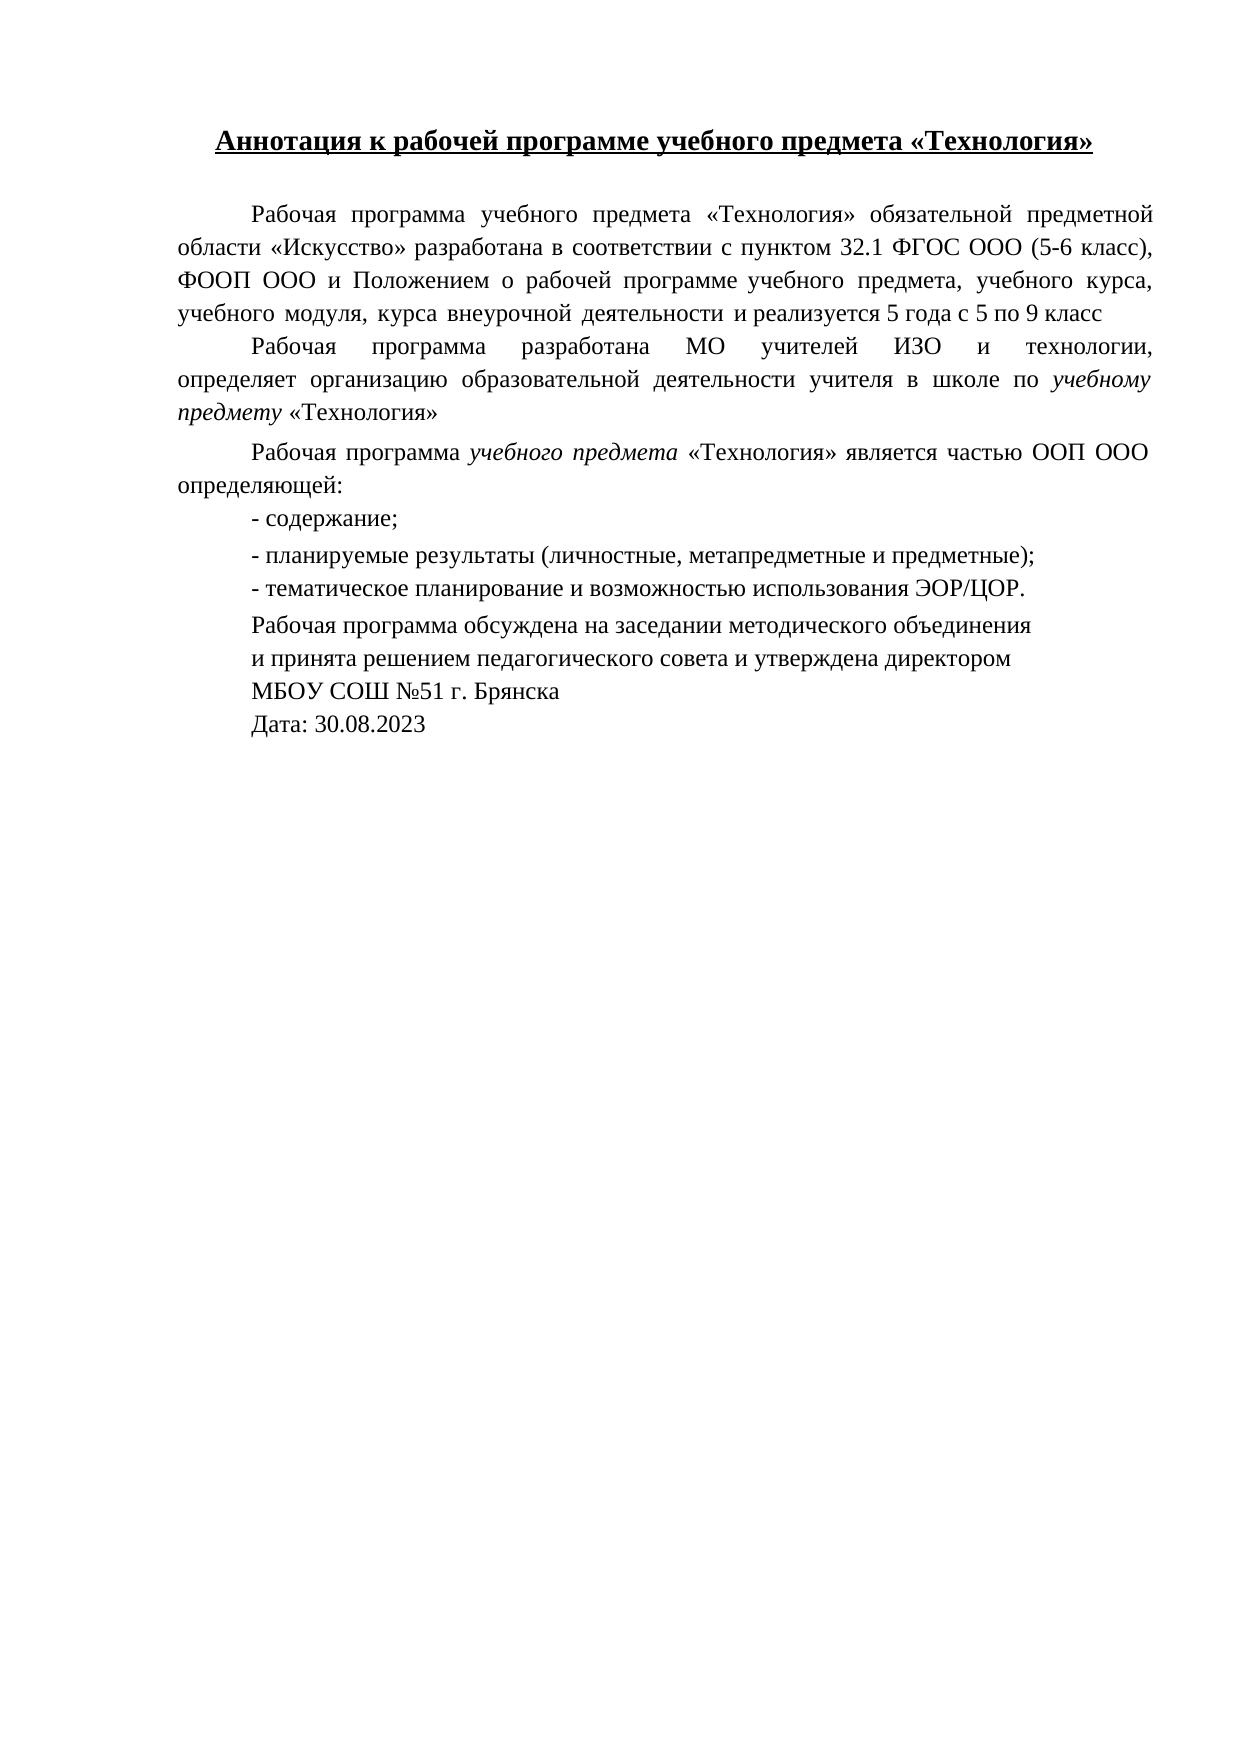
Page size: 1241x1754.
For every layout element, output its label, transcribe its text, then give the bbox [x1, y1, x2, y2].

text Рабочая программа учебного предмета «Технология» является частью ООП ООО определяющей: [177, 437, 1157, 499]
text Рабочая программа разработана МО учителей ИЗО и технологии, определяет организацию образовательной деятельности учителя в школе по учебному предмету «Технология» [177, 331, 1153, 426]
text Аннотация к рабочей программе учебного предмета «Технология» [215, 123, 1154, 157]
text Рабочая программа учебного предмета «Технология» обязательной предметной области «Искусство» разработана в соответствии с пунктом 32.1 ФГОС ООО (5-6 класс), ФООП ООО и Положением о рабочей программе учебного предмета, учебного курса, учебного модуля, курса внеурочной деятельности и реализуется 5 года с 5 по 9 класс [177, 199, 1153, 327]
text - планируемые результаты (личностные, метапредметные и предметные); - тематическое планирование и возможностью использования ЭОР/ЦОР. [251, 540, 1039, 602]
text Рабочая программа обсуждена на заседании методического объединения и принята решением педагогического совета и утверждена директором МБОУ СОШ №51 г. Брянска [251, 610, 1039, 705]
text - содержание; [251, 503, 1154, 532]
text Дата: 30.08.2023 [251, 709, 1154, 738]
